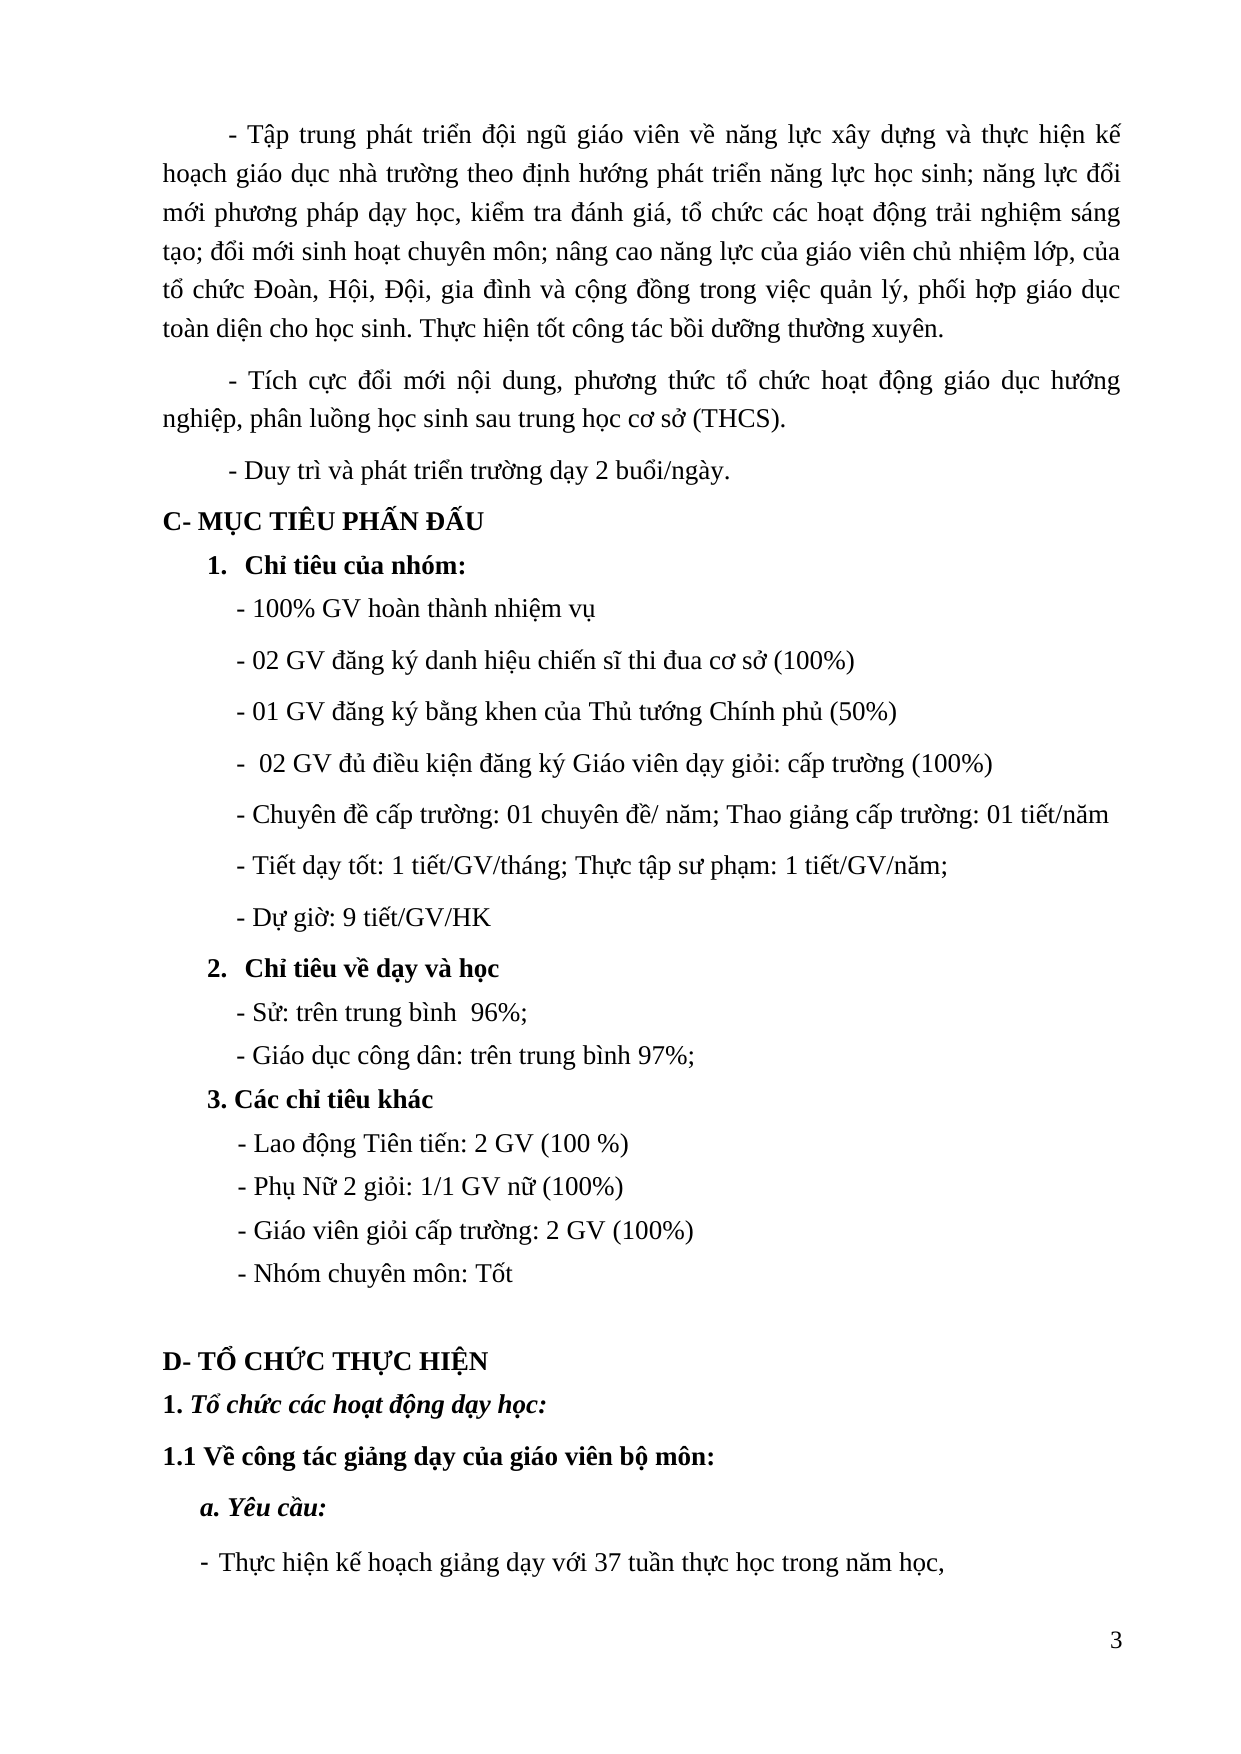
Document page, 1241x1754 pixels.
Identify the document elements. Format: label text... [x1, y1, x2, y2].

text C- MỤC TIÊU PHẤN ĐẤU [162, 505, 1122, 536]
text 1.1 Về công tác giảng dạy của giáo viên bộ môn: [162, 1440, 1122, 1471]
text - 02 GV đủ điều kiện đăng ký Giáo viên dạy giỏi: cấp trường (100%) [236, 747, 1122, 778]
text a. Yêu cầu: [162, 1491, 1122, 1522]
text - Phụ Nữ 2 giỏi: 1/1 GV nữ (100%) [162, 1170, 1117, 1201]
text - 01 GV đăng ký bằng khen của Thủ tướng Chính phủ (50%) [236, 695, 1122, 726]
text - Nhóm chuyên môn: Tốt [162, 1258, 1117, 1289]
text - Chuyên đề cấp trường: 01 chuyên đề/ năm; Thao giảng cấp trường: 01 tiết/năm [236, 798, 1122, 829]
list Chỉ tiêu của nhóm: [207, 549, 1117, 580]
text - Giáo dục công dân: trên trung bình 97%; [236, 1039, 1122, 1071]
text - Sử: trên trung bình 96%; [236, 996, 1122, 1027]
text - Duy trì và phát triển trường dạy 2 buổi/ngày. [162, 454, 1122, 485]
text - Giáo viên giỏi cấp trường: 2 GV (100%) [162, 1214, 1117, 1245]
text 1. Tổ chức các hoạt động dạy học: [162, 1388, 1122, 1420]
text 3. Các chỉ tiêu khác [162, 1083, 1117, 1114]
text - Lao động Tiên tiến: 2 GV (100 %) [162, 1127, 1117, 1158]
text - 02 GV đăng ký danh hiệu chiến sĩ thi đua cơ sở (100%) [236, 644, 1122, 675]
text - 100% GV hoàn thành nhiệm vụ [236, 593, 1122, 624]
text - Tập trung phát triển đội ngũ giáo viên về năng lực xây dựng và thực hiện kế hoạch giáo dục nhà trường theo định hướng phát triển năng lực học sinh; năng lực đổi mới phương pháp dạy học, kiểm tra đánh giá, tổ chức các hoạt động trải nghiệm sáng tạo; đổi mới sinh hoạt chuyên môn; nâng cao năng lực của giáo viên chủ nhiệm lớp, của tổ chức Đoàn, Hội, Đội, gia đình và cộng đồng trong việc quản lý, phối hợp giáo dục toàn diện cho học sinh. Thực hiện tốt công tác bồi dưỡng thường xuyên. [162, 118, 1122, 343]
list Thực hiện kế hoạch giảng dạy với 37 tuần thực học trong năm học, [162, 1543, 1122, 1579]
text - Tích cực đổi mới nội dung, phương thức tổ chức hoạt động giáo dục hướng nghiệp, phân luồng học sinh sau trung học cơ sở (THCS). [162, 364, 1122, 434]
text - Dự giờ: 9 tiết/GV/HK [236, 901, 1122, 932]
text - Tiết dạy tốt: 1 tiết/GV/tháng; Thực tập sư phạm: 1 tiết/GV/năm; [236, 849, 1122, 881]
list Chỉ tiêu về dạy và học [207, 952, 1117, 983]
text D- TỔ CHỨC THỰC HIỆN [162, 1345, 1122, 1376]
